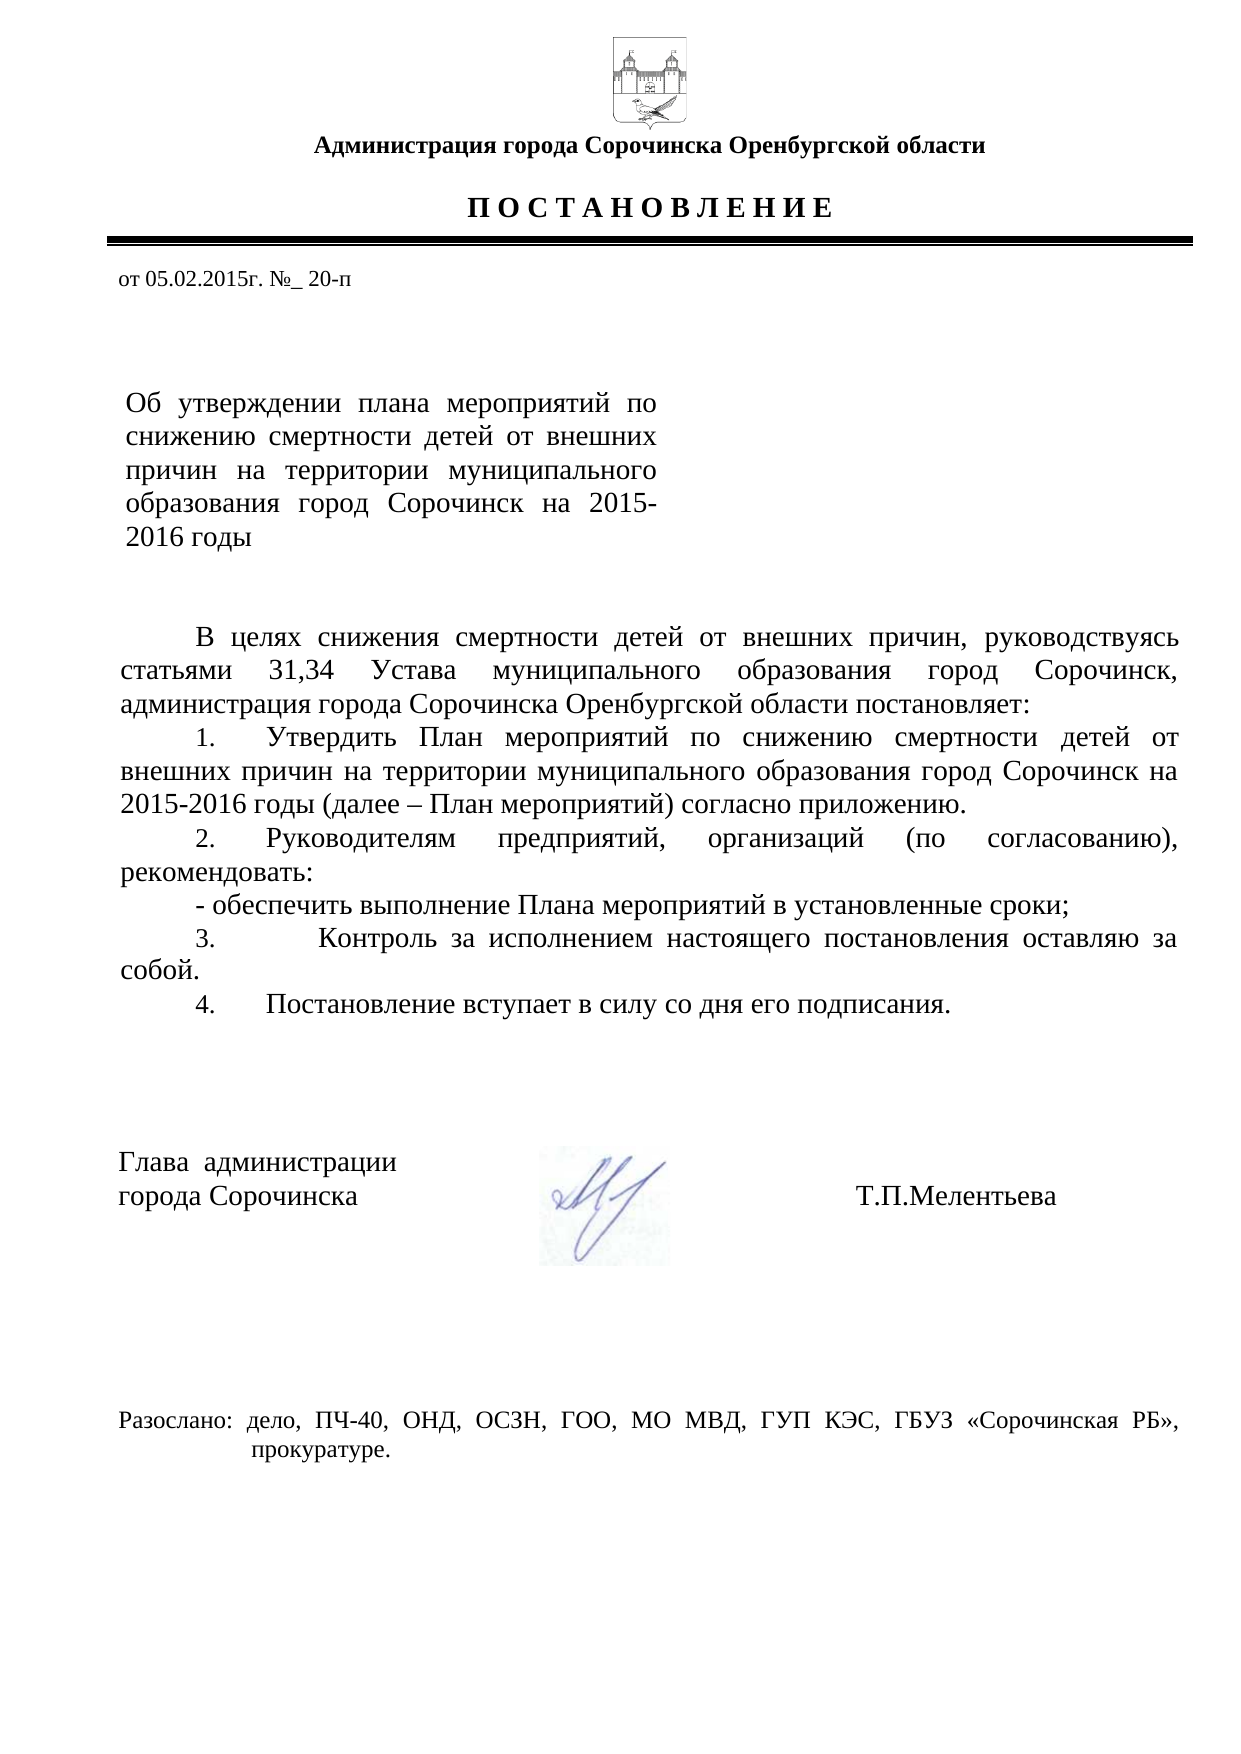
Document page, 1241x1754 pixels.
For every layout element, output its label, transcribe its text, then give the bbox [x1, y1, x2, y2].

text города Сорочинска Т.П.Мелентьева [118, 1178, 539, 1212]
text - обеспечить выполнение Плана мероприятий в установленные сроки; [195, 888, 1179, 921]
list Утвердить План мероприятий по снижению смертности детей от внешних причин на территории муниципального образования город Сорочинск на 2015-2016 годы (далее – План мероприятий) согласно приложению. [120, 720, 1179, 821]
text В целях снижения смертности детей от внешних причин, руководствуясь статьями 31,34 Устава муниципального образования город Сорочинск, администрация города Сорочинска Оренбургской области постановляет: [120, 619, 1179, 720]
picture [613, 37, 687, 130]
picture [539, 1146, 671, 1266]
list Постановление вступает в силу со дня его подписания. [120, 986, 1179, 1020]
text от 05.02.2015г. №_ 20-п [118, 265, 1181, 291]
text Глава администрации [118, 1144, 1181, 1178]
list Контроль за исполнением настоящего постановления оставляю за собой. [120, 921, 1179, 986]
text города Сорочинска Т.П.Мелентьева [671, 1178, 1181, 1212]
table_header Об утверждении плана мероприятий по снижению смертности детей от внешних причин на территории муниципального образования город Сорочинск на 2015-2016 годы [118, 385, 664, 586]
text Разослано: дело, ПЧ-40, ОНД, ОСЗН, ГОО, МО МВД, ГУП КЭС, ГБУЗ «Сорочинская РБ», прокуратуре. [118, 1405, 1181, 1463]
table_header Администрация города Сорочинска Оренбургской области П О С Т А Н О В Л Е Н И Е [107, 130, 1192, 236]
list Руководителям предприятий, организаций (по согласованию), рекомендовать: [120, 821, 1179, 888]
